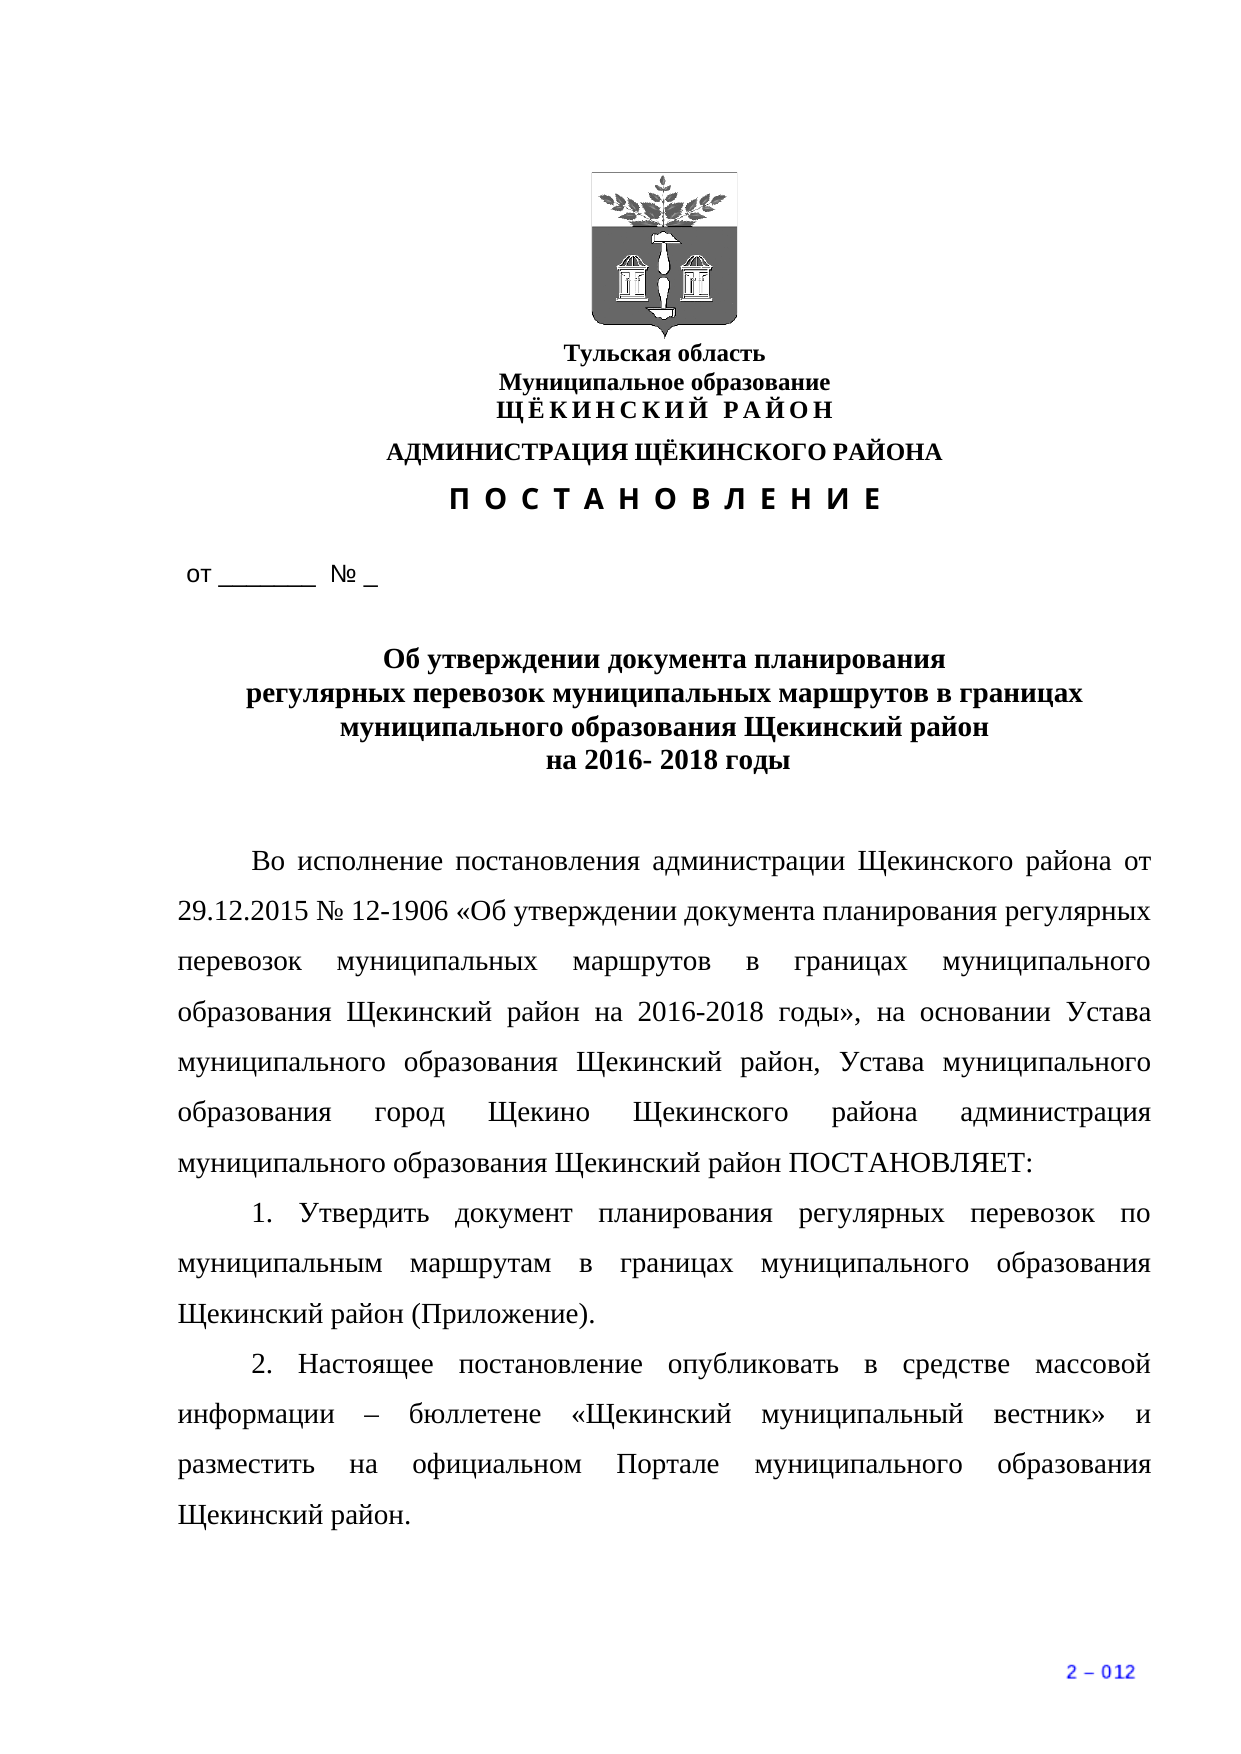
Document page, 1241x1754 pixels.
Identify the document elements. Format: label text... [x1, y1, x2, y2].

text ЩЁКИНСКИЙ РАЙОН [177, 396, 1152, 424]
text Об утверждении документа планирования [177, 642, 1152, 675]
text регулярных перевозок муниципальных маршрутов в границах муниципального образования Щекинский район [177, 675, 1152, 742]
text Во исполнение постановления администрации Щекинского района от 29.12.2015 № 12-1906 «Об утверждении документа планирования регулярных перевозок муниципальных маршрутов в границах муниципального образования Щекинский район на 2016-2018 годы», на основании Устава муниципального образования Щекинский район, Устава муниципального образования город Щекино Щекинского района администрация муниципального образования Щекинский район ПОСТАНОВЛЯЕТ: [177, 843, 1152, 1178]
text Муниципальное образование [177, 367, 1152, 396]
text 1. Утвердить документ планирования регулярных перевозок по муниципальным маршрутам в границах муниципального образования Щекинский район (Приложение). [177, 1195, 1152, 1329]
text на 2016- 2018 годы [177, 742, 1152, 776]
text АДМИНИСТРАЦИЯ ЩЁКИНСКОГО РАЙОНА [177, 437, 1152, 466]
text 2. Настоящее постановление опубликовать в средстве массовой информации – бюллетене «Щекинский муниципальный вестник» и разместить на официальном Портале муниципального образования Щекинский район. [177, 1346, 1152, 1531]
text П О С Т А Н О В Л Е Н И Е [177, 478, 1152, 518]
text Тульская область [177, 338, 1152, 367]
